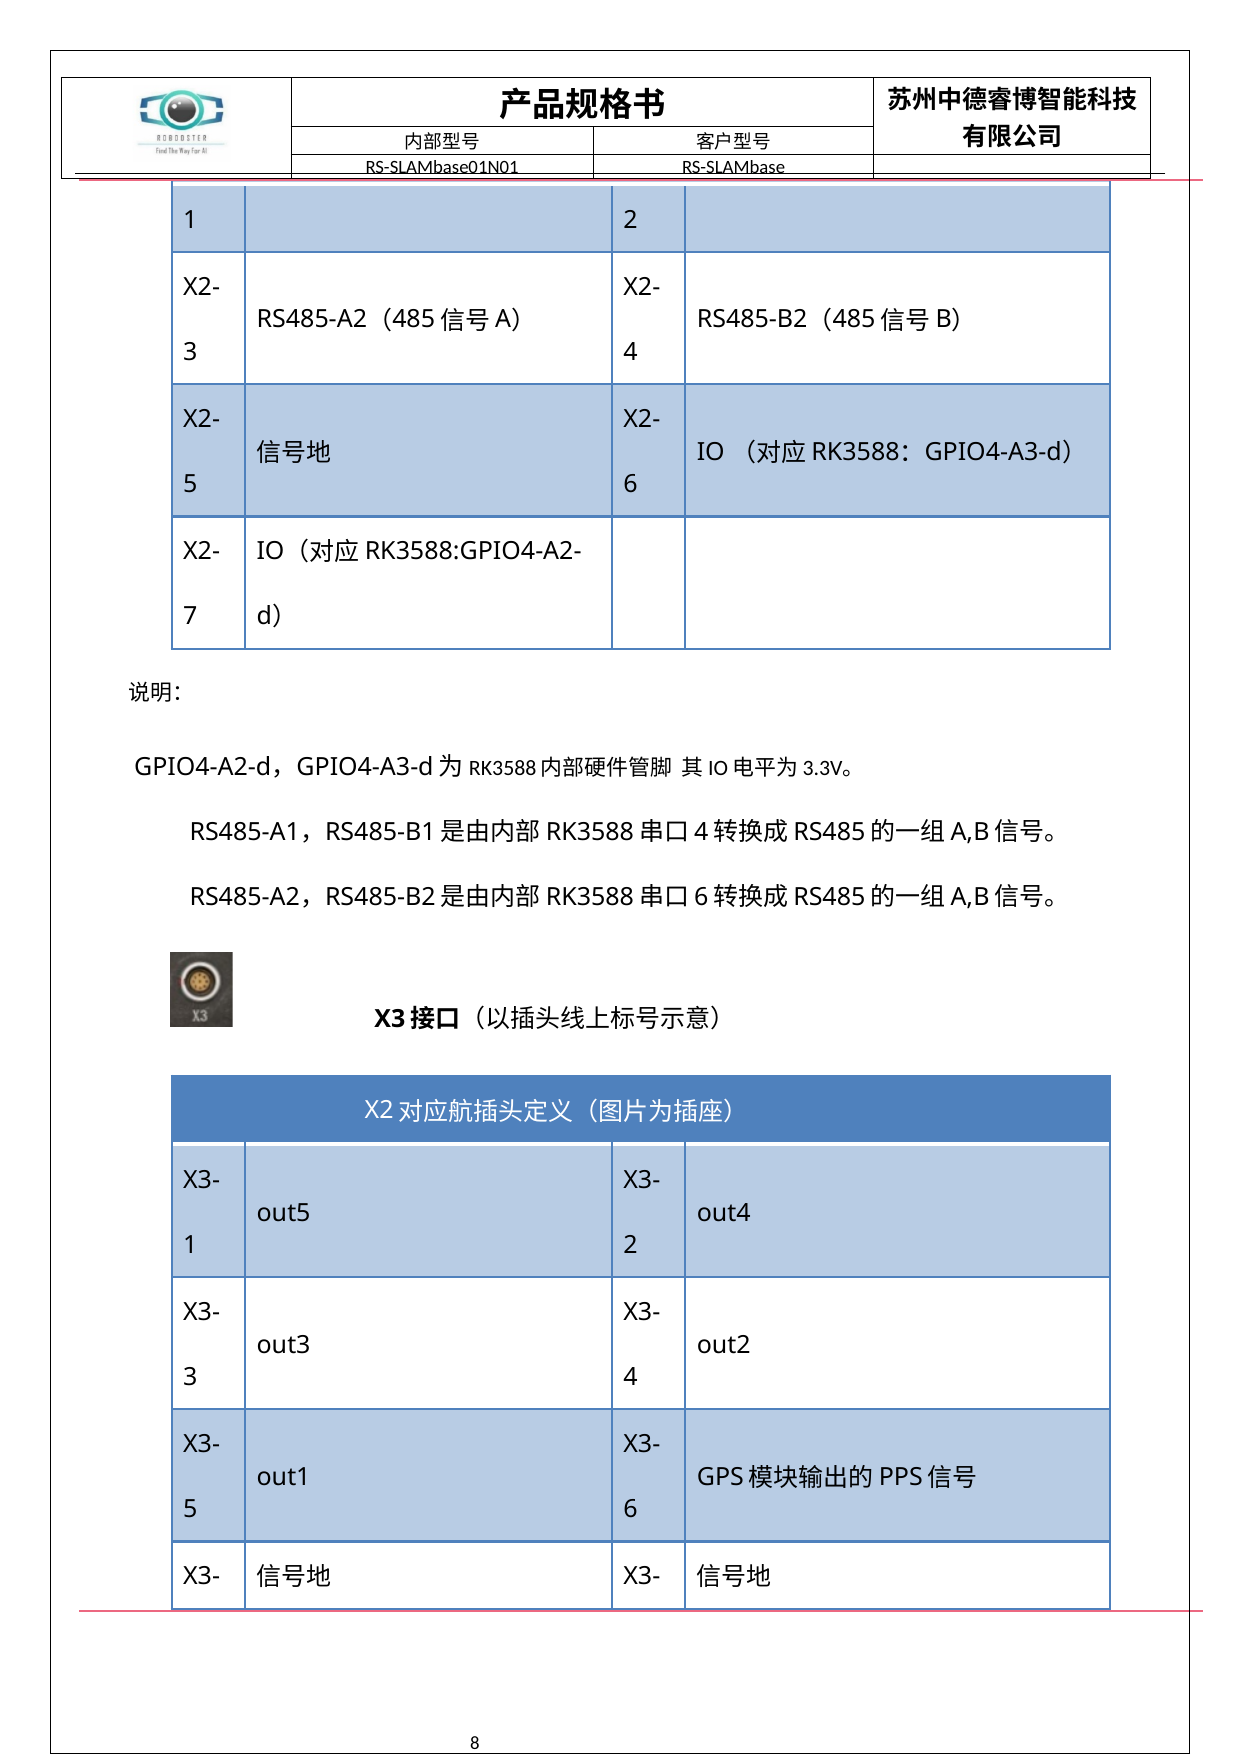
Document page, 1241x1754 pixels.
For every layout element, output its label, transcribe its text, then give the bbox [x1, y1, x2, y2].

picture [170, 952, 233, 1027]
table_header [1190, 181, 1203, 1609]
picture [132, 85, 231, 162]
